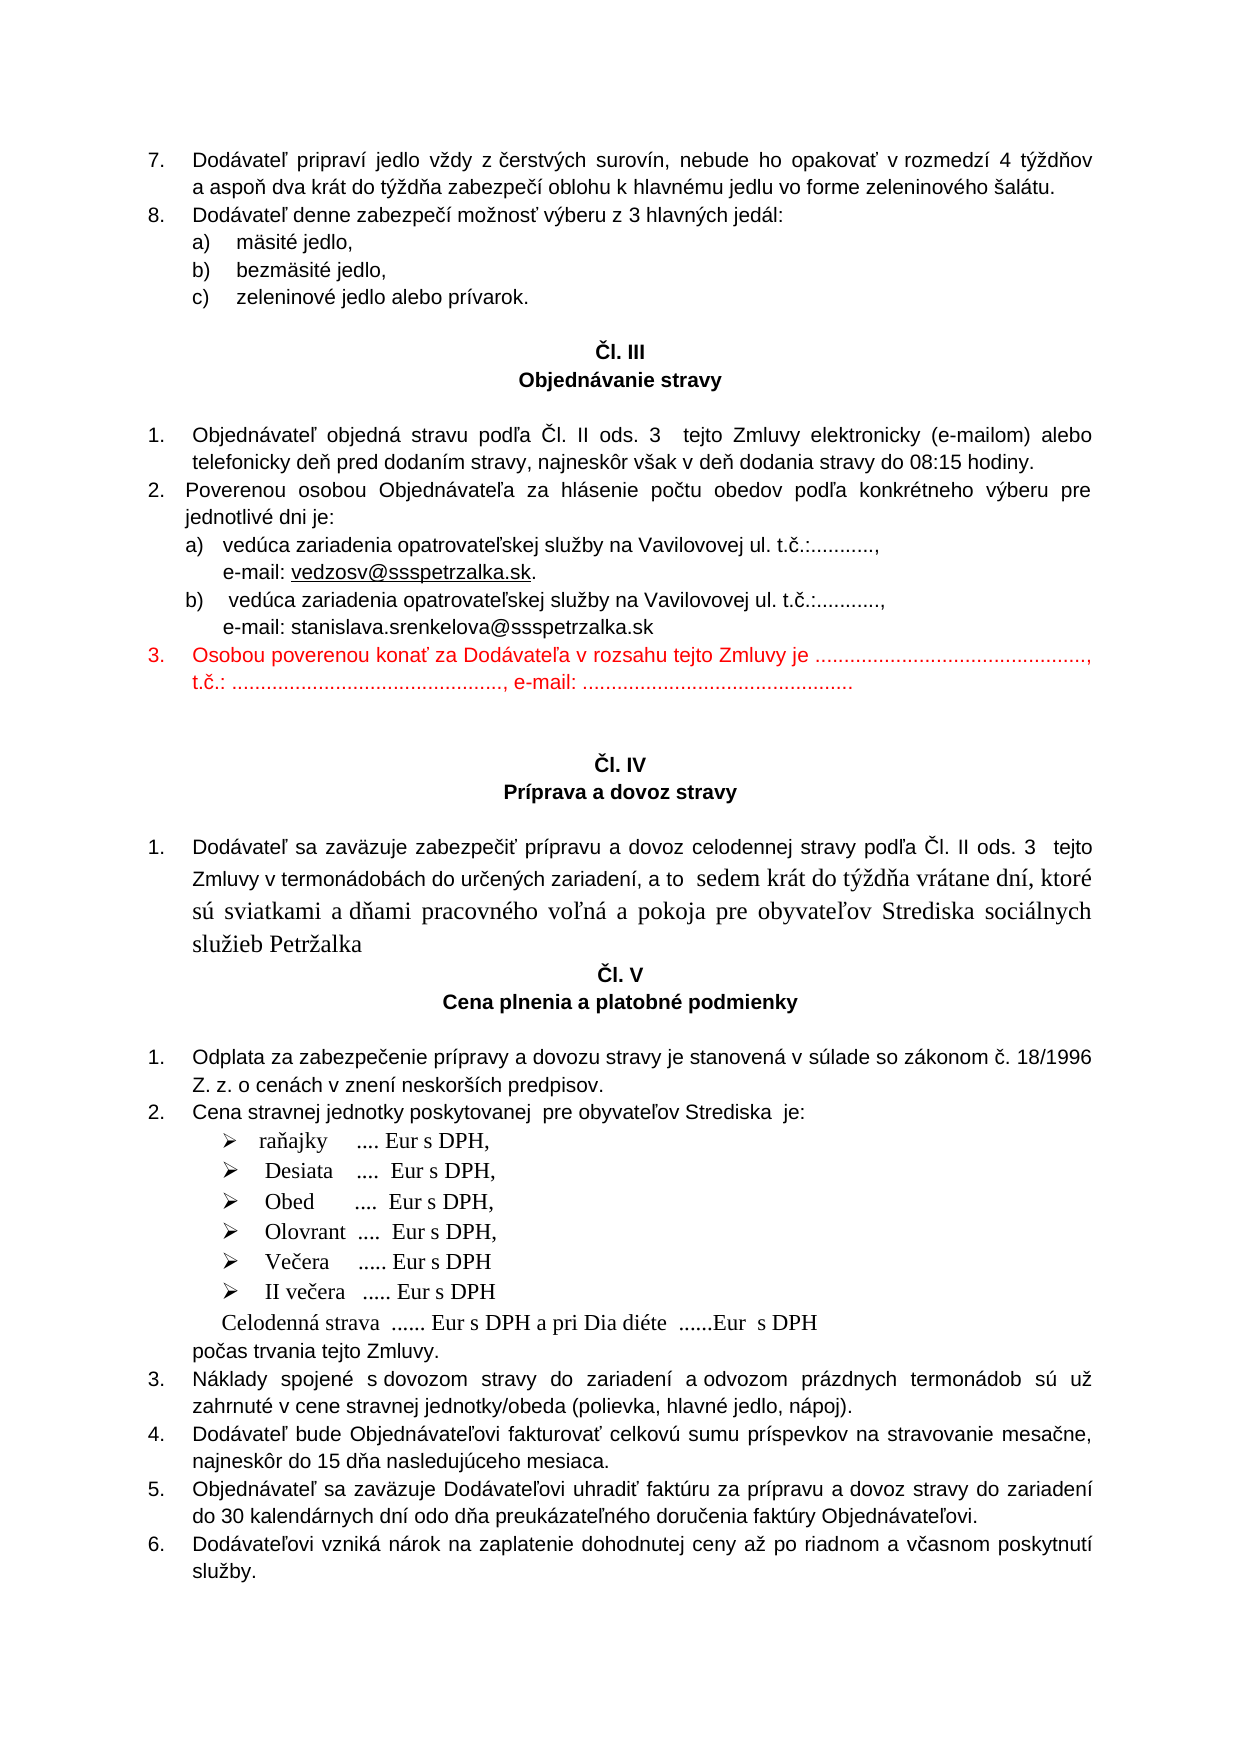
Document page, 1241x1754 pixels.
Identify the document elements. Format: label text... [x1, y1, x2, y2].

list Poverenou osobou Objednávateľa za hlásenie počtu obedov podľa konkrétneho výberu pre jednotlivé dni je: [148, 478, 1093, 529]
list Dodávateľ pripraví jedlo vždy z čerstvých surovín, nebude ho opakovať v rozmedzí 4 týždňov a aspoň dva krát do týždňa zabezpečí oblohu k hlavnému jedlu vo forme zeleninového šalátu. [148, 148, 1093, 199]
list Objednávateľ sa zaväzuje Dodávateľovi uhradiť faktúru za prípravu a dovoz stravy do zariadení do 30 kalendárnych dní odo dňa preukázateľného doručenia faktúry Objednávateľovi. [148, 1476, 1093, 1528]
list Obed .... Eur s DPH, [221, 1188, 1093, 1214]
list vedúca zariadenia opatrovateľskej služby na Vavilovovej ul. t.č.:..........., [185, 588, 1093, 612]
list II večera ..... Eur s DPH [221, 1278, 1093, 1305]
list e-mail: stanislava.srenkelova@ssspetrzalka.sk [223, 615, 1093, 639]
text Čl. III [148, 340, 1093, 364]
list Odplata za zabezpečenie prípravy a dovozu stravy je stanovená v súlade so zákonom č. 18/1996 Z. z. o cenách v znení neskorších predpisov. [148, 1045, 1093, 1096]
list počas trvania tejto Zmluvy. [192, 1339, 1093, 1363]
text Celodenná strava ...... Eur s DPH a pri Dia diéte ......Eur s DPH [221, 1309, 1093, 1335]
list 3. Osobou poverenou konať za Dodávateľa v rozsahu tejto Zmluvy je ..............................................., t.č.: ..............................................., e-mail: ............................................... [148, 643, 1093, 694]
list vedúca zariadenia opatrovateľskej služby na Vavilovovej ul. t.č.:..........., [185, 533, 1093, 557]
list Večera ..... Eur s DPH [221, 1248, 1093, 1274]
text Objednávanie stravy [148, 368, 1093, 392]
list Dodávateľ sa zaväzuje zabezpečiť prípravu a dovoz celodennej stravy podľa Čl. II ods. 3 tejto Zmluvy v termonádobách do určených zariadení, a to sedem krát do týždňa vrátane dní, ktoré sú sviatkami a dňami pracovného voľná a pokoja pre obyvateľov Strediska sociálnych služieb Petržalka [148, 835, 1093, 958]
list Dodávateľ denne zabezpečí možnosť výberu z 3 hlavných jedál: [148, 203, 1093, 227]
text Cena plnenia a platobné podmienky [148, 990, 1093, 1014]
list raňajky .... Eur s DPH, [221, 1127, 1093, 1154]
list Dodávateľovi vzniká nárok na zaplatenie dohodnutej ceny až po riadnom a včasnom poskytnutí služby. [148, 1531, 1093, 1583]
list Náklady spojené s dovozom stravy do zariadení a odvozom prázdnych termonádob sú už zahrnuté v cene stravnej jednotky/obeda (polievka, hlavné jedlo, nápoj). [148, 1366, 1093, 1418]
list mäsité jedlo, [192, 230, 1093, 254]
text Čl. V [148, 962, 1093, 986]
list Desiata .... Eur s DPH, [221, 1158, 1093, 1184]
list Objednávateľ objedná stravu podľa Čl. II ods. 3 tejto Zmluvy elektronicky (e-mailom) alebo telefonicky deň pred dodaním stravy, najneskôr však v deň dodania stravy do 08:15 hodiny. [148, 423, 1093, 474]
text Príprava a dovoz stravy [148, 780, 1093, 804]
list e-mail: vedzosv@ssspetrzalka.sk. [223, 560, 1093, 584]
list Olovrant .... Eur s DPH, [221, 1218, 1093, 1244]
list zeleninové jedlo alebo prívarok. [192, 285, 1093, 309]
list Dodávateľ bude Objednávateľovi fakturovať celkovú sumu príspevkov na stravovanie mesačne, najneskôr do 15 dňa nasledujúceho mesiaca. [148, 1421, 1093, 1473]
text Čl. IV [148, 753, 1093, 777]
list bezmäsité jedlo, [192, 258, 1093, 282]
list Cena stravnej jednotky poskytovanej pre obyvateľov Strediska je: [148, 1100, 1093, 1124]
